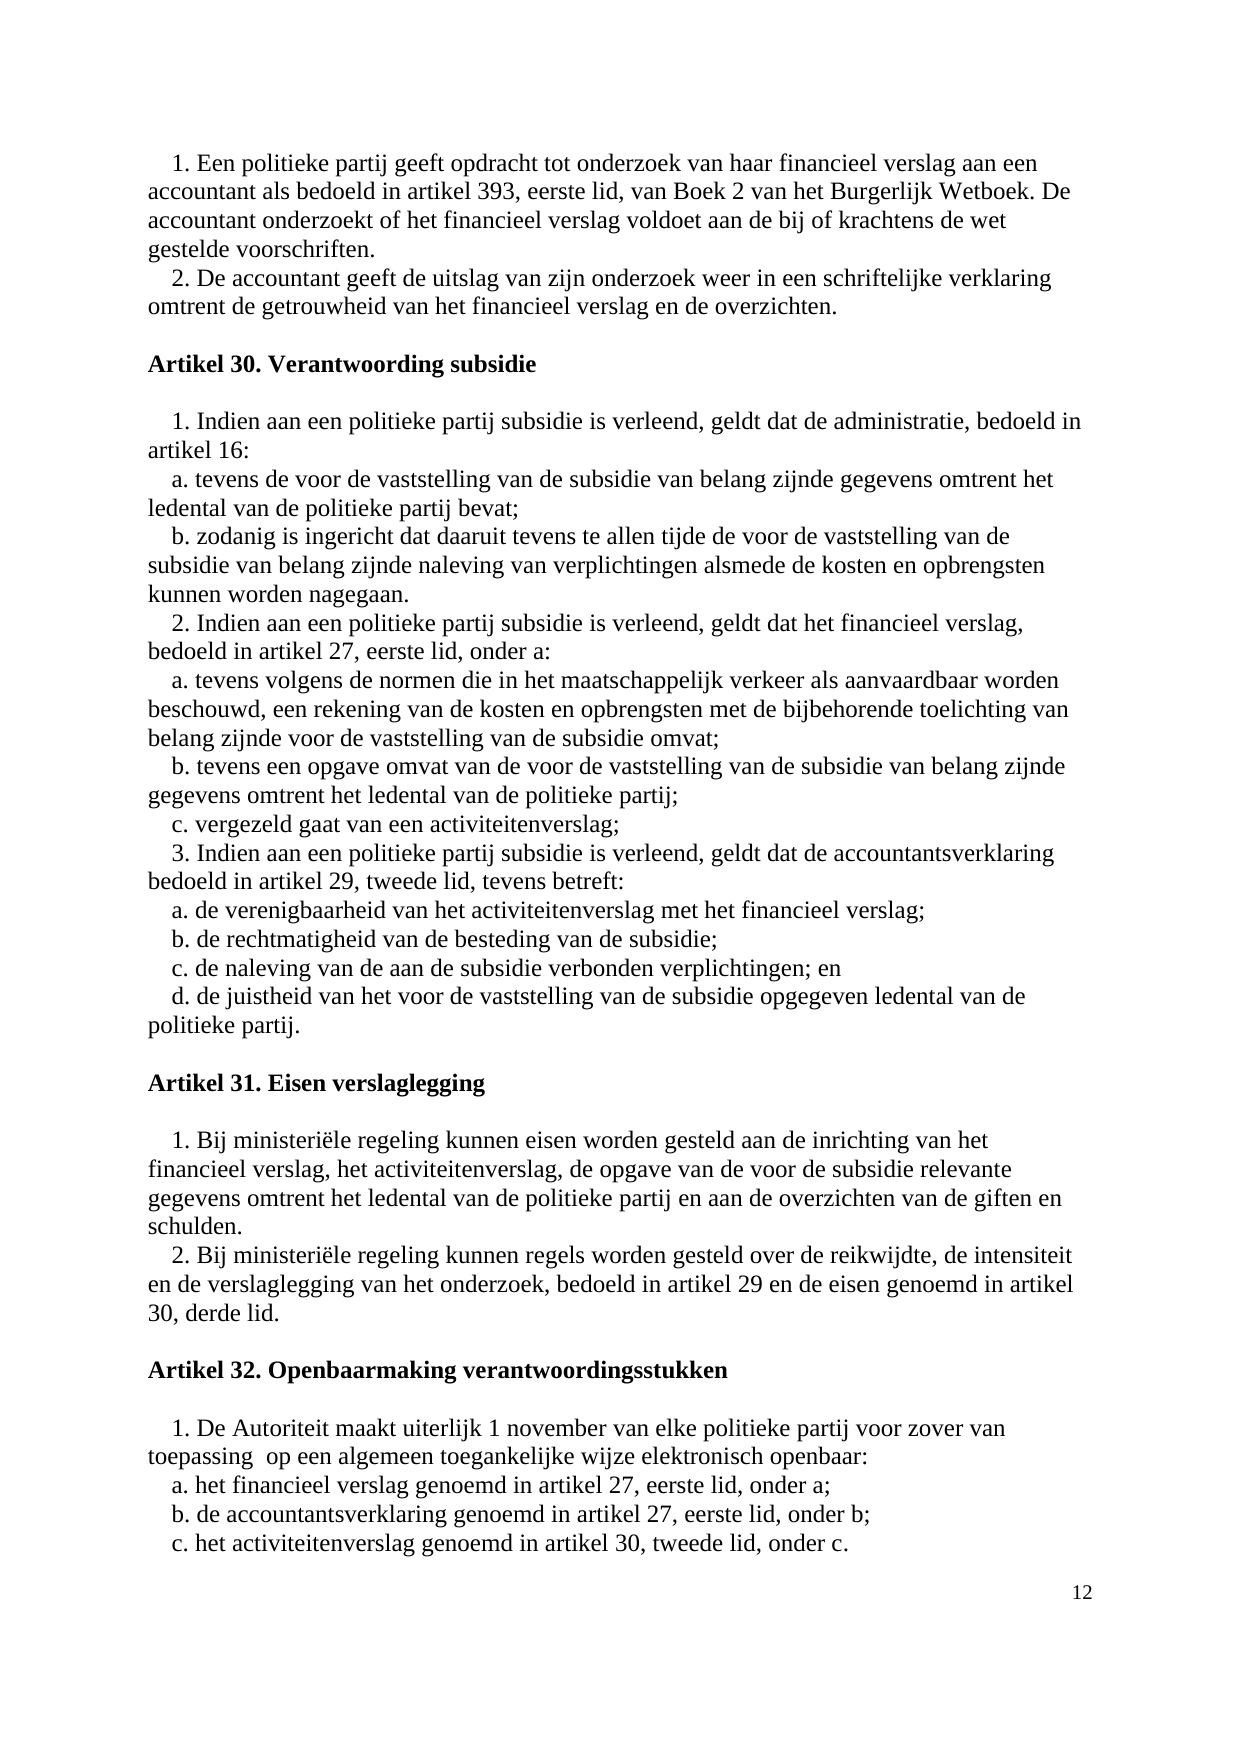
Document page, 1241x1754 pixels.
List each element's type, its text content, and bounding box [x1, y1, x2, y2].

text c. de naleving van de aan de subsidie verbonden verplichtingen; en [148, 953, 1092, 981]
text a. de verenigbaarheid van het activiteitenverslag met het financieel verslag; [148, 895, 1092, 924]
text a. tevens de voor de vaststelling van de subsidie van belang zijnde gegevens omtrent het ledental van de politieke partij bevat; [148, 464, 1092, 521]
text 2. Bij ministeriële regeling kunnen regels worden gesteld over de reikwijdte, de intensiteit en de verslaglegging van het onderzoek, bedoeld in artikel 29 en de eisen genoemd in artikel 30, derde lid. [148, 1240, 1092, 1326]
text a. tevens volgens de normen die in het maatschappelijk verkeer als aanvaardbaar worden beschouwd, een rekening van de kosten en opbrengsten met de bijbehorende toelichting van belang zijnde voor de vaststelling van de subsidie omvat; [148, 665, 1092, 751]
text 1. Indien aan een politieke partij subsidie is verleend, geldt dat de administratie, bedoeld in artikel 16: [148, 406, 1092, 464]
text b. de accountantsverklaring genoemd in artikel 27, eerste lid, onder b; [148, 1499, 1092, 1528]
text 3. Indien aan een politieke partij subsidie is verleend, geldt dat de accountantsverklaring bedoeld in artikel 29, tweede lid, tevens betreft: [148, 838, 1092, 895]
text 2. De accountant geeft de uitslag van zijn onderzoek weer in een schriftelijke verklaring omtrent de getrouwheid van het financieel verslag en de overzichten. [148, 263, 1092, 320]
text b. tevens een opgave omvat van de voor de vaststelling van de subsidie van belang zijnde gegevens omtrent het ledental van de politieke partij; [148, 751, 1092, 809]
text Artikel 32. Openbaarmaking verantwoordingsstukken [148, 1355, 1092, 1384]
text a. het financieel verslag genoemd in artikel 27, eerste lid, onder a; [148, 1470, 1092, 1499]
text 1. De Autoriteit maakt uiterlijk 1 november van elke politieke partij voor zover van toepassing op een algemeen toegankelijke wijze elektronisch openbaar: [148, 1413, 1092, 1470]
text 1. Bij ministeriële regeling kunnen eisen worden gesteld aan de inrichting van het financieel verslag, het activiteitenverslag, de opgave van de voor de subsidie relevante gegevens omtrent het ledental van de politieke partij en aan de overzichten van de giften en schulden. [148, 1125, 1092, 1240]
text 1. Een politieke partij geeft opdracht tot onderzoek van haar financieel verslag aan een accountant als bedoeld in artikel 393, eerste lid, van Boek 2 van het Burgerlijk Wetboek. De accountant onderzoekt of het financieel verslag voldoet aan de bij of krachtens de wet gestelde voorschriften. [148, 148, 1092, 263]
text Artikel 31. Eisen verslaglegging [148, 1068, 1092, 1096]
text b. de rechtmatigheid van de besteding van de subsidie; [148, 924, 1092, 953]
text c. vergezeld gaat van een activiteitenverslag; [148, 809, 1092, 838]
text d. de juistheid van het voor de vaststelling van de subsidie opgegeven ledental van de politieke partij. [148, 981, 1092, 1039]
text 2. Indien aan een politieke partij subsidie is verleend, geldt dat het financieel verslag, bedoeld in artikel 27, eerste lid, onder a: [148, 608, 1092, 665]
text c. het activiteitenverslag genoemd in artikel 30, tweede lid, onder c. [148, 1528, 1092, 1556]
text b. zodanig is ingericht dat daaruit tevens te allen tijde de voor de vaststelling van de subsidie van belang zijnde naleving van verplichtingen alsmede de kosten en opbrengsten kunnen worden nagegaan. [148, 521, 1092, 608]
text Artikel 30. Verantwoording subsidie [148, 349, 1092, 378]
